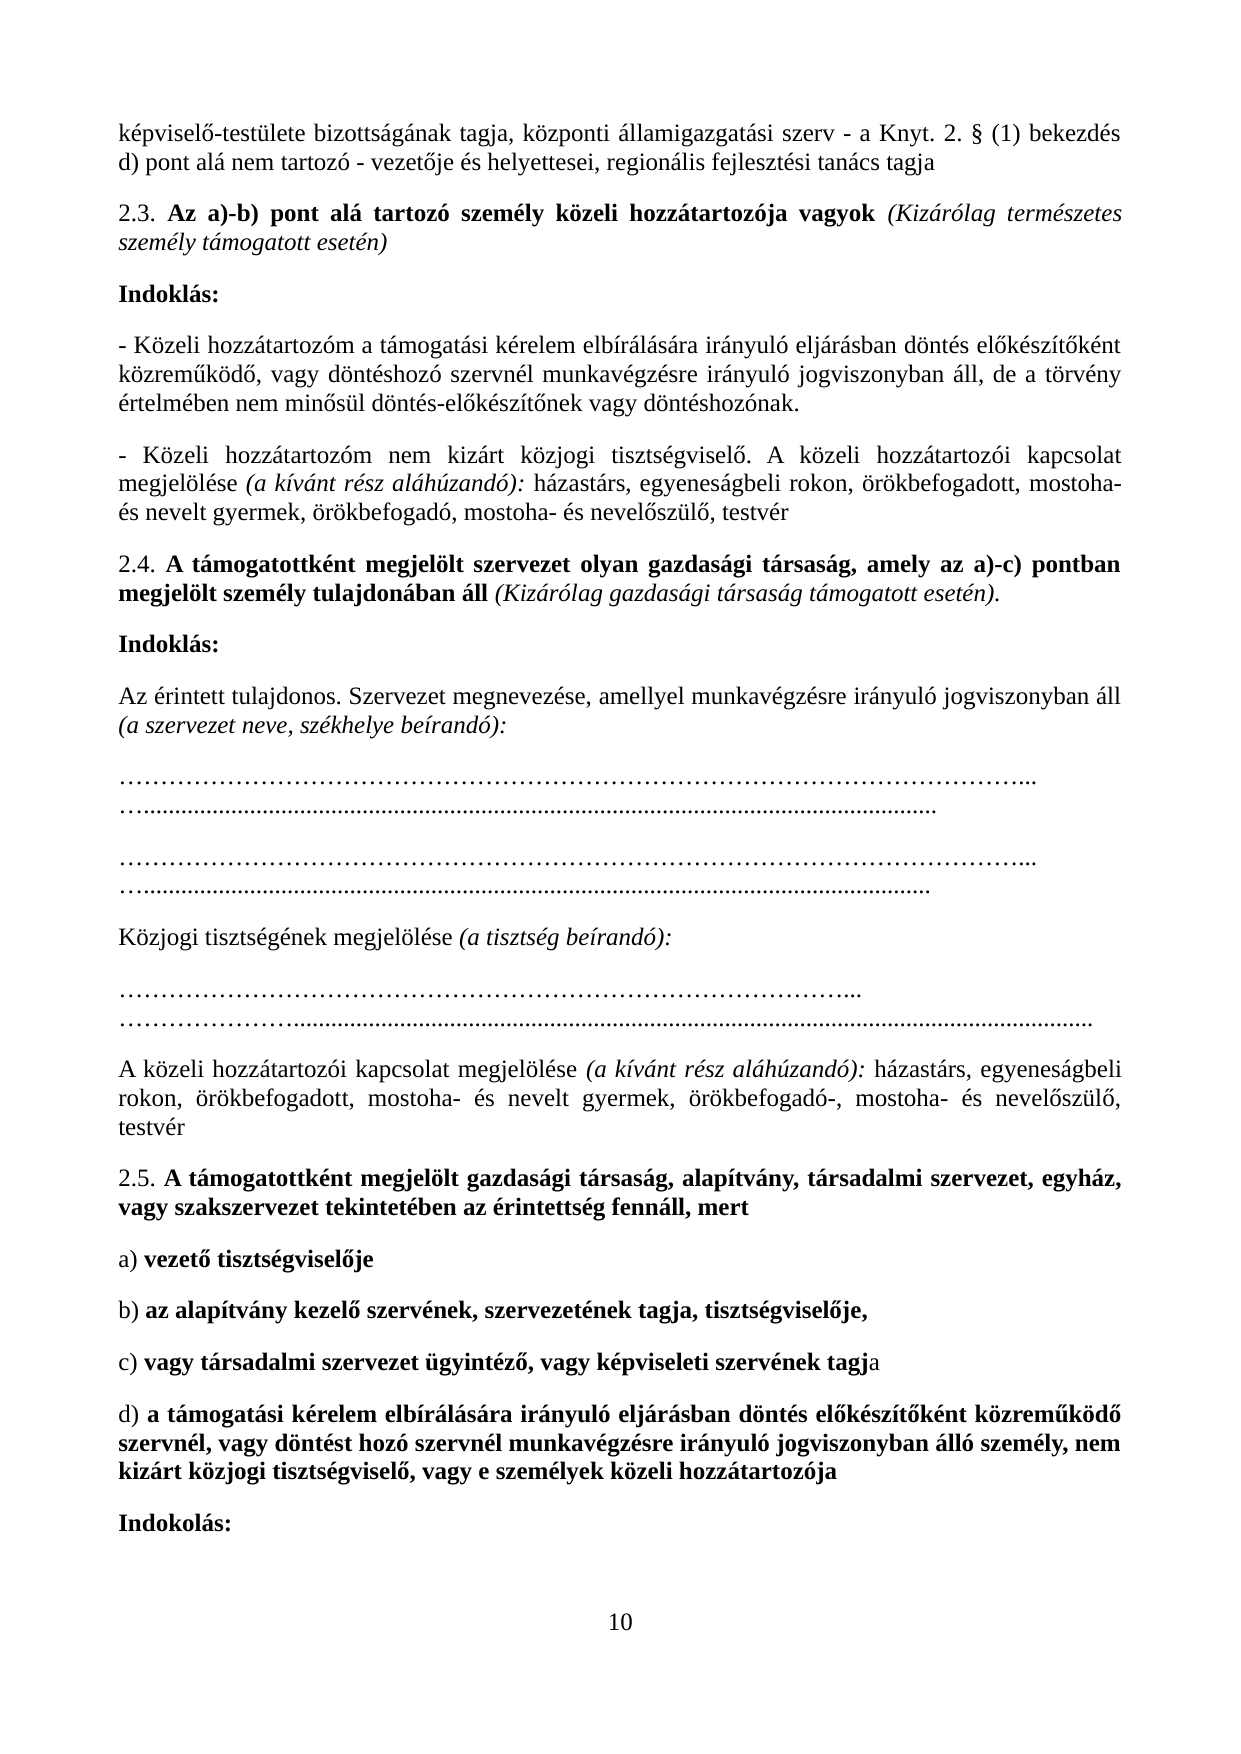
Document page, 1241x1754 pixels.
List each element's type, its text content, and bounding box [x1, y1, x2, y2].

text a) vezető tisztségviselője [118, 1244, 1122, 1273]
text ………………………………………………………………………………………………...…............................................................................................................................... [118, 761, 1122, 819]
text d) a támogatási kérelem elbírálására irányuló eljárásban döntés előkészítőként közreműködő szervnél, vagy döntést hozó szervnél munkavégzésre irányuló jogviszonyban álló személy, nem kizárt közjogi tisztségviselő, vagy e személyek közeli hozzátartozója [118, 1399, 1122, 1485]
text c) vagy társadalmi szervezet ügyintéző, vagy képviseleti szervének tagja [118, 1347, 1122, 1376]
text Az érintett tulajdonos. Szervezet megnevezése, amellyel munkavégzésre irányuló jogviszonyban áll (a szervezet neve, székhelye beírandó): [118, 681, 1122, 738]
text 2.3. Az a)-b) pont alá tartozó személy közeli hozzátartozója vagyok (Kizárólag természetes személy támogatott esetén) [118, 198, 1122, 256]
text - Közeli hozzátartozóm a támogatási kérelem elbírálására irányuló eljárásban döntés előkészítőként közreműködő, vagy döntéshozó szervnél munkavégzésre irányuló jogviszonyban áll, de a törvény értelmében nem minősül döntés-előkészítőnek vagy döntéshozónak. [118, 331, 1122, 417]
text ……………………………………………………………………………...…………………................................................................................................................................ [118, 974, 1122, 1031]
text - Közeli hozzátartozóm nem kizárt közjogi tisztségviselő. A közeli hozzátartozói kapcsolat megjelölése (a kívánt rész aláhúzandó): házastárs, egyeneságbeli rokon, örökbefogadott, mostoha- és nevelt gyermek, örökbefogadó, mostoha- és nevelőszülő, testvér [118, 440, 1122, 526]
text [118, 118, 1122, 176]
text ………………………………………………………………………………………………...….............................................................................................................................. [118, 842, 1122, 899]
text A közeli hozzátartozói kapcsolat megjelölése (a kívánt rész aláhúzandó): házastárs, egyeneságbeli rokon, örökbefogadott, mostoha- és nevelt gyermek, örökbefogadó-, mostoha- és nevelőszülő, testvér [118, 1054, 1122, 1141]
text Indokolás: [118, 1508, 1122, 1537]
text 2.4. A támogatottként megjelölt szervezet olyan gazdasági társaság, amely az a)-c) pontban megjelölt személy tulajdonában áll (Kizárólag gazdasági társaság támogatott esetén). [118, 549, 1122, 606]
text Indoklás: [118, 629, 1122, 658]
text Közjogi tisztségének megjelölése (a tisztség beírandó): [118, 922, 1122, 951]
text 2.5. A támogatottként megjelölt gazdasági társaság, alapítvány, társadalmi szervezet, egyház, vagy szakszervezet tekintetében az érintettség fennáll, mert [118, 1163, 1122, 1221]
text b) az alapítvány kezelő szervének, szervezetének tagja, tisztségviselője, [118, 1296, 1122, 1324]
text Indoklás: [118, 279, 1122, 308]
